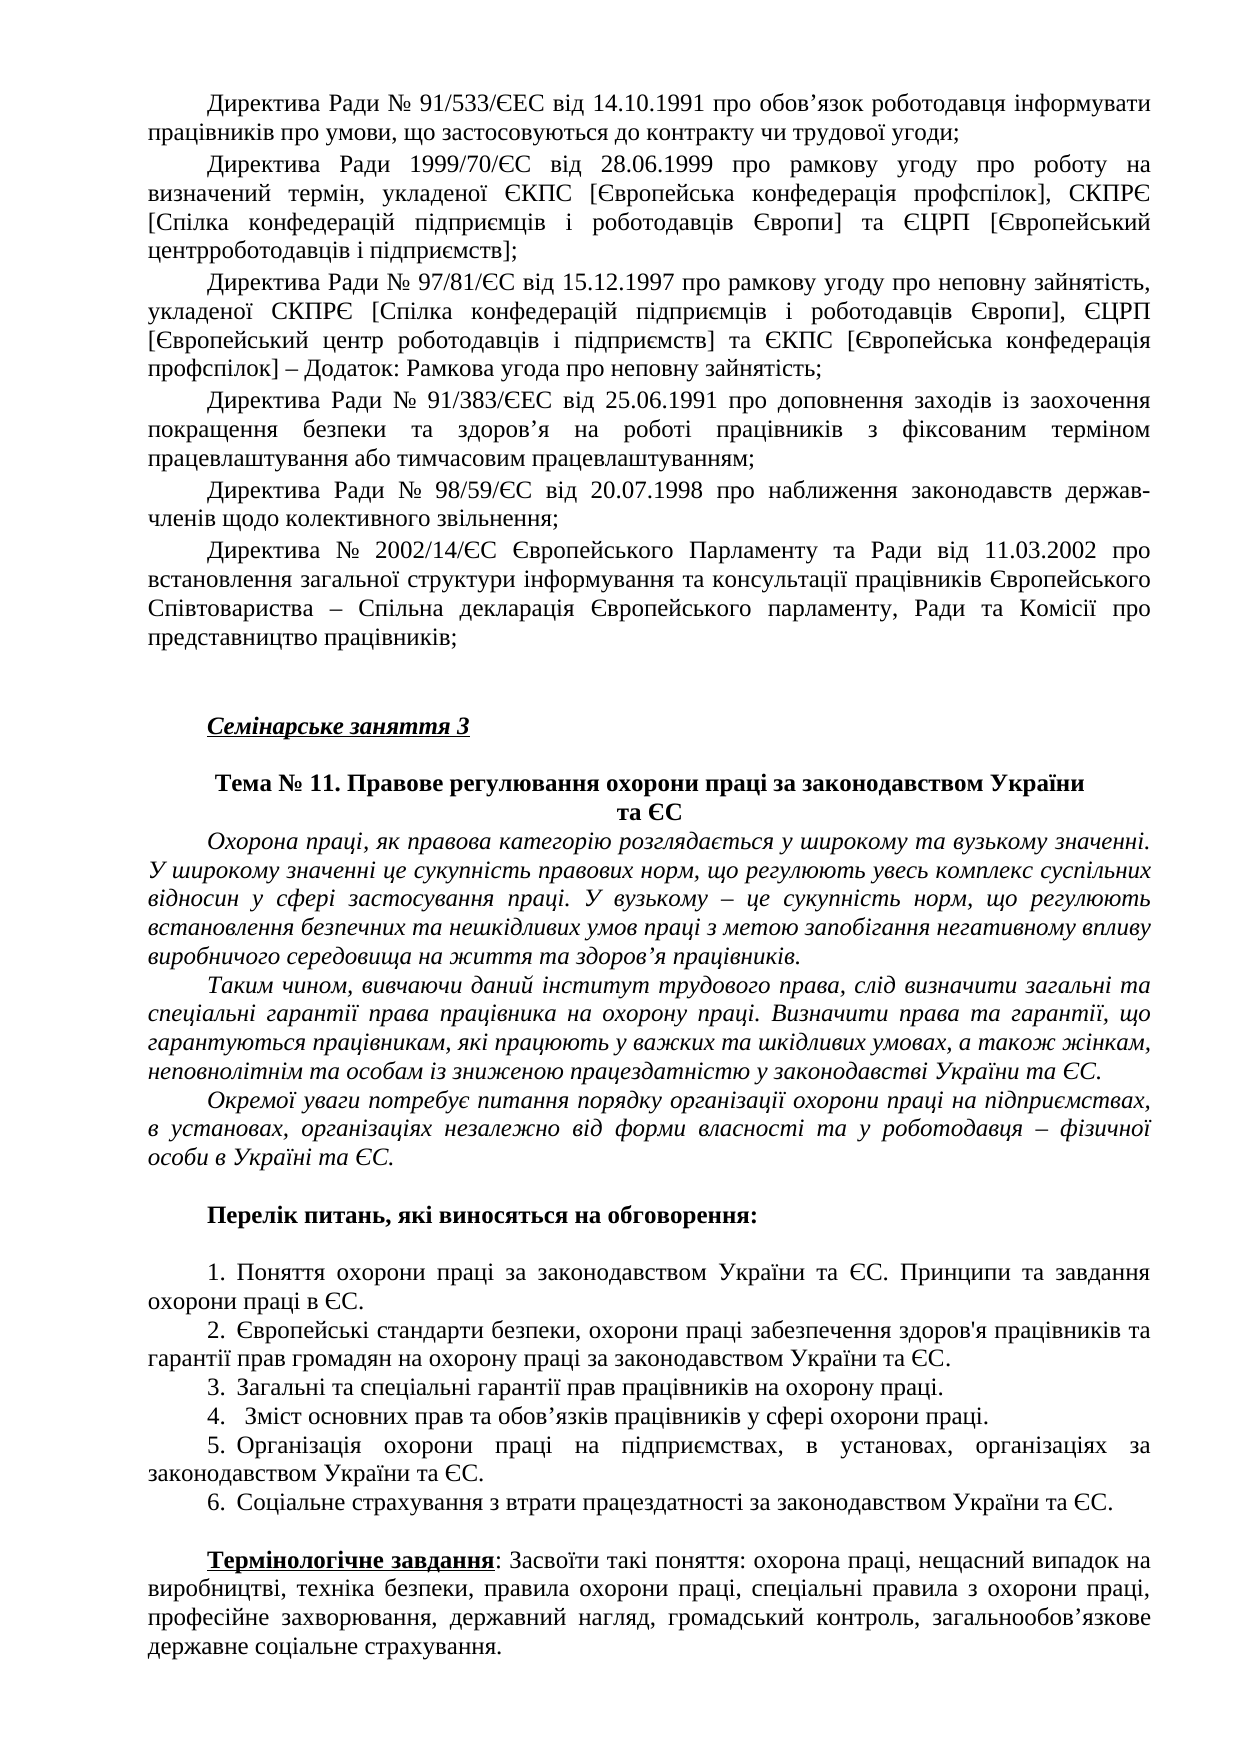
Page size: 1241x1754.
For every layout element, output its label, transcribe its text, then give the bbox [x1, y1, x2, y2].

list Європейські стандарти безпеки, охорони праці забезпечення здоров'я працівників та гарантії прав громадян на охорону праці за законодавством України та ЄС. [148, 1315, 1152, 1372]
text Директива Ради 1999/70/ЄС від 28.06.1999 про рамкову угоду про роботу на визначений термін, укладеної ЄКПС [Європейська конфедерація профспілок], СКПРЄ [Спілка конфедерацій підприємців і роботодавців Європи] та ЄЦРП [Європейський центрроботодавців і підприємств]; [148, 149, 1152, 264]
text Тема № 11. Правове регулювання охорони праці за законодавством України [148, 768, 1152, 797]
text Охорона праці, як правова категорію розглядається у широкому та вузькому значенні. У широкому значенні це сукупність правових норм, що регулюють увесь комплекс суспільних відносин у сфері застосування праці. У вузькому – це сукупність норм, що регулюють встановлення безпечних та нешкідливих умов праці з метою запобігання негативному впливу виробничого середовища на життя та здоров’я працівників. [148, 826, 1152, 970]
list Організація охорони праці на підприємствах, в установах, організаціях за законодавством України та ЄС. [148, 1430, 1152, 1487]
list Зміст основних прав та обов’язків працівників у сфері охорони праці. [207, 1401, 1152, 1430]
text Термінологічне завдання: Засвоїти такі поняття: охорона праці, нещасний випадок на виробництві, техніка безпеки, правила охорони праці, спеціальні правила з охорони праці, професійне захворювання, державний нагляд, громадський контроль, загальнообов’язкове державне соціальне страхування. [148, 1545, 1152, 1660]
text та ЄС [148, 797, 1152, 826]
text Директива Ради № 91/383/ЄЕС від 25.06.1991 про доповнення заходів із заохочення покращення безпеки та здоров’я на роботі працівників з фіксованим терміном працевлаштування або тимчасовим працевлаштуванням; [148, 385, 1152, 472]
text Директива Ради № 98/59/ЄС від 20.07.1998 про наближення законодавств держав-членів щодо колективного звільнення; [148, 475, 1152, 532]
text Семінарське заняття 3 [148, 711, 1152, 740]
text Таким чином, вивчаючи даний інститут трудового права, слід визначити загальні та спеціальні гарантії права працівника на охорону праці. Визначити права та гарантії, що гарантуються працівникам, які працюють у важких та шкідливих умовах, а також жінкам, неповнолітнім та особам із зниженою працездатністю у законодавстві України та ЄС. [148, 970, 1152, 1085]
text Окремої уваги потребує питання порядку організації охорони праці на підприємствах, в установах, організаціях незалежно від форми власності та у роботодавця – фізичної особи в Україні та ЄС. [148, 1085, 1152, 1171]
text Директива Ради № 91/533/ЄЕС від 14.10.1991 про обов’язок роботодавця інформувати працівників про умови, що застосовуються до контракту чи трудової угоди; [148, 88, 1152, 146]
text Директива Ради № 97/81/ЄС від 15.12.1997 про рамкову угоду про неповну зайнятість, укладеної СКПРЄ [Спілка конфедерацій підприємців і роботодавців Європи], ЄЦРП [Європейський центр роботодавців і підприємств] та ЄКПС [Європейська конфедерація профспілок] – Додаток: Рамкова угода про неповну зайнятість; [148, 267, 1152, 382]
list Поняття охорони праці за законодавством України та ЄС. Принципи та завдання охорони праці в ЄС. [148, 1257, 1152, 1315]
text Перелік питань, які виносяться на обговорення: [148, 1200, 1152, 1228]
list Загальні та спеціальні гарантії прав працівників на охорону праці. [148, 1372, 1152, 1401]
text Директива № 2002/14/ЄС Європейського Парламенту та Ради від 11.03.2002 про встановлення загальної структури інформування та консультації працівників Європейського Співтовариства – Спільна декларація Європейського парламенту, Ради та Комісії про представництво працівників; [148, 535, 1152, 650]
list Соціальне страхування з втрати працездатності за законодавством України та ЄС. [148, 1487, 1152, 1516]
